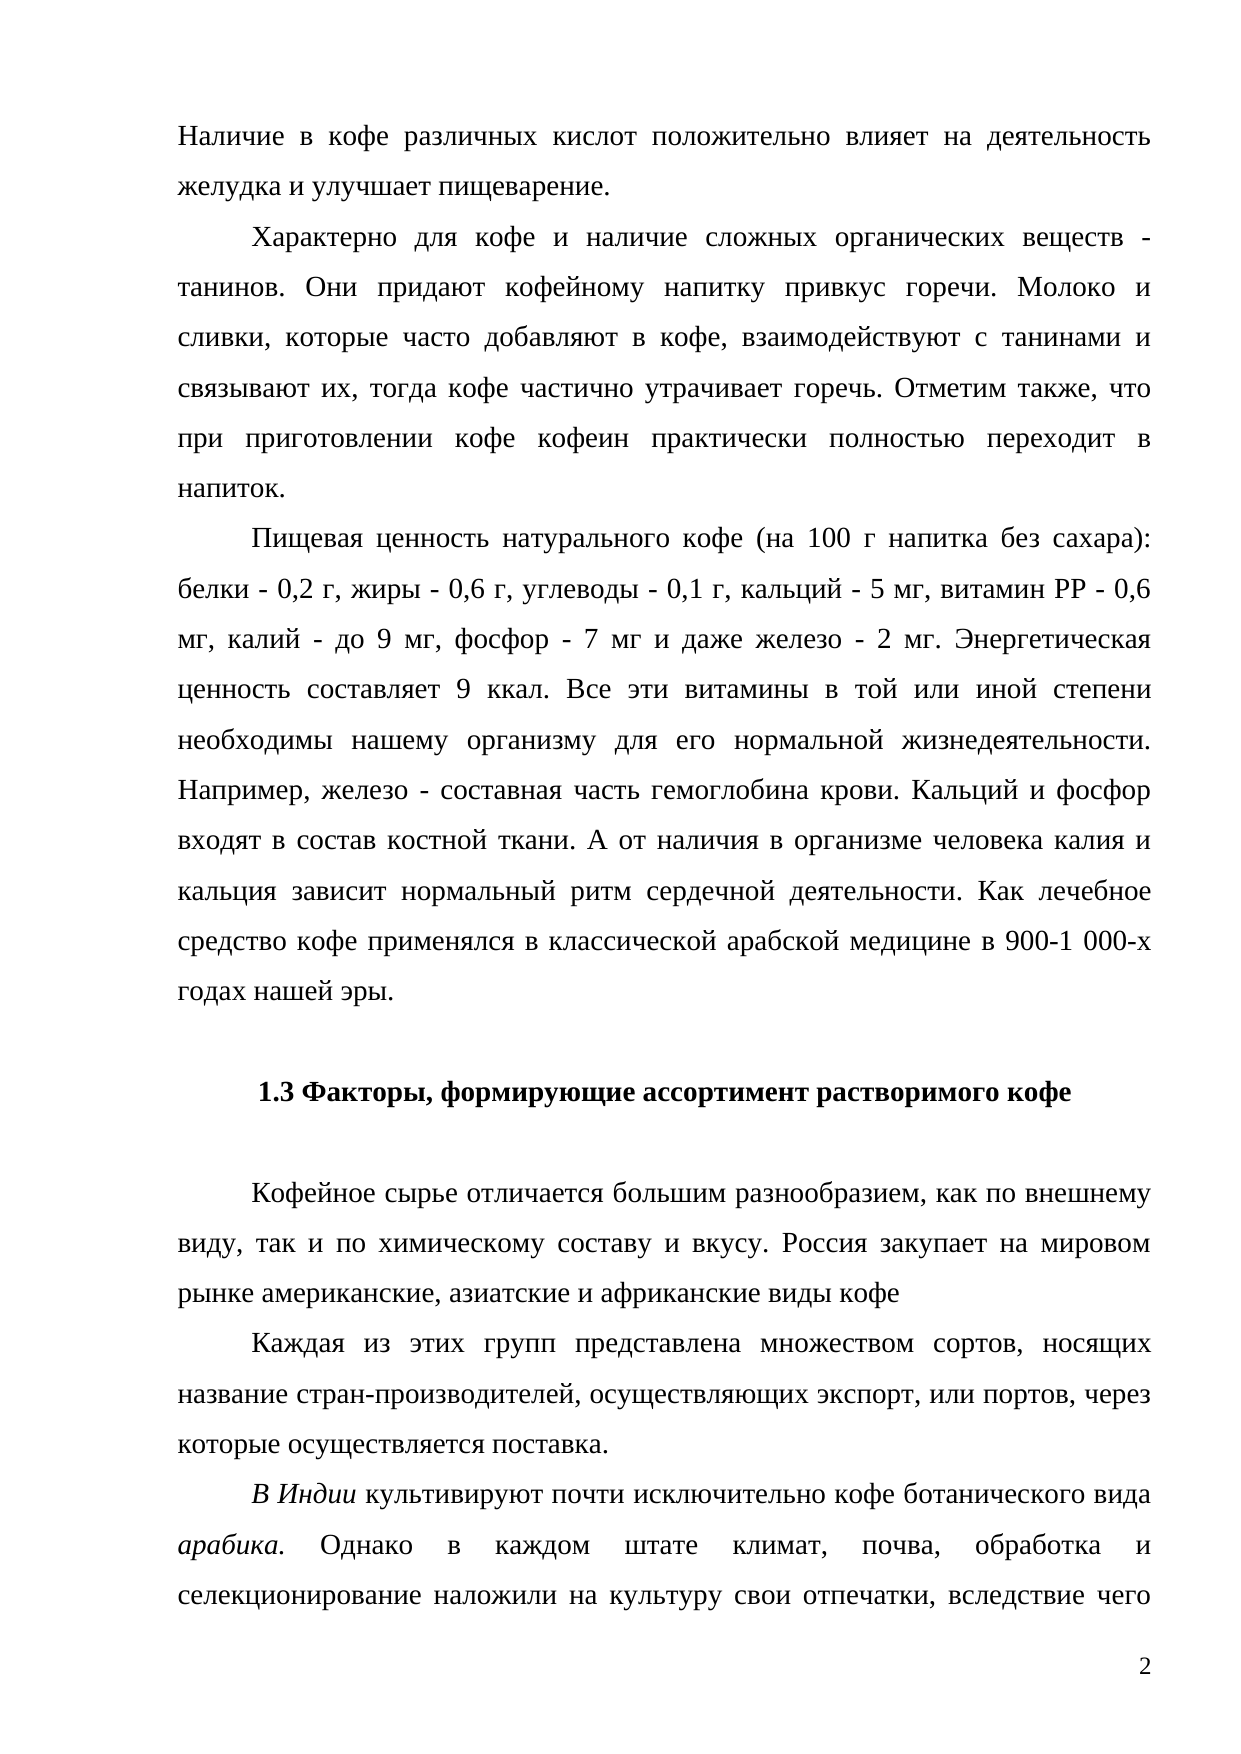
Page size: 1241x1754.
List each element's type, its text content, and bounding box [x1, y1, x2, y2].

text 1.3 Факторы, формирующие ассортимент растворимого кофе [177, 1074, 1152, 1108]
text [177, 118, 1152, 202]
text Каждая из этих групп представлена множеством сортов, носящих название стран-производителей, осуществляющих экспорт, или портов, через которые осуществляется поставка. [177, 1326, 1152, 1460]
text Характерно для кофе и наличие сложных органических веществ - танинов. Они придают кофейному напитку привкус горечи. Молоко и сливки, которые часто добавляют в кофе, взаимодействуют с танинами и связывают их, тогда кофе частично утрачивает горечь. Отметим также, что при приготовлении кофе кофеин практически полностью переходит в напиток. [177, 219, 1152, 504]
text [177, 1477, 1152, 1611]
text Кофейное сырье отличается большим разнообразием, как по внешнему виду, так и по химическому составу и вкусу. Россия закупает на мировом рынке американские, азиатские и африканские виды кофе [177, 1175, 1152, 1309]
text Пищевая ценность натурального кофе (на 100 г напитка без сахара): белки - 0,2 г, жиры - 0,6 г, углеводы - 0,1 г, кальций - 5 мг, витамин РР - 0,6 мг, калий - до 9 мг, фосфор - 7 мг и даже железо - 2 мг. Энергетическая ценность составляет 9 ккал. Все эти витамины в той или иной степени необходимы нашему организму для его нормальной жизнедеятельности. Например, железо - составная часть гемоглобина крови. Кальций и фосфор входят в состав костной ткани. А от наличия в организме человека калия и кальция зависит нормальный ритм сердечной деятельности. Как лечебное средство кофе применялся в классической арабской медицине в 900-1 000-х годах нашей эры. [177, 521, 1152, 1007]
